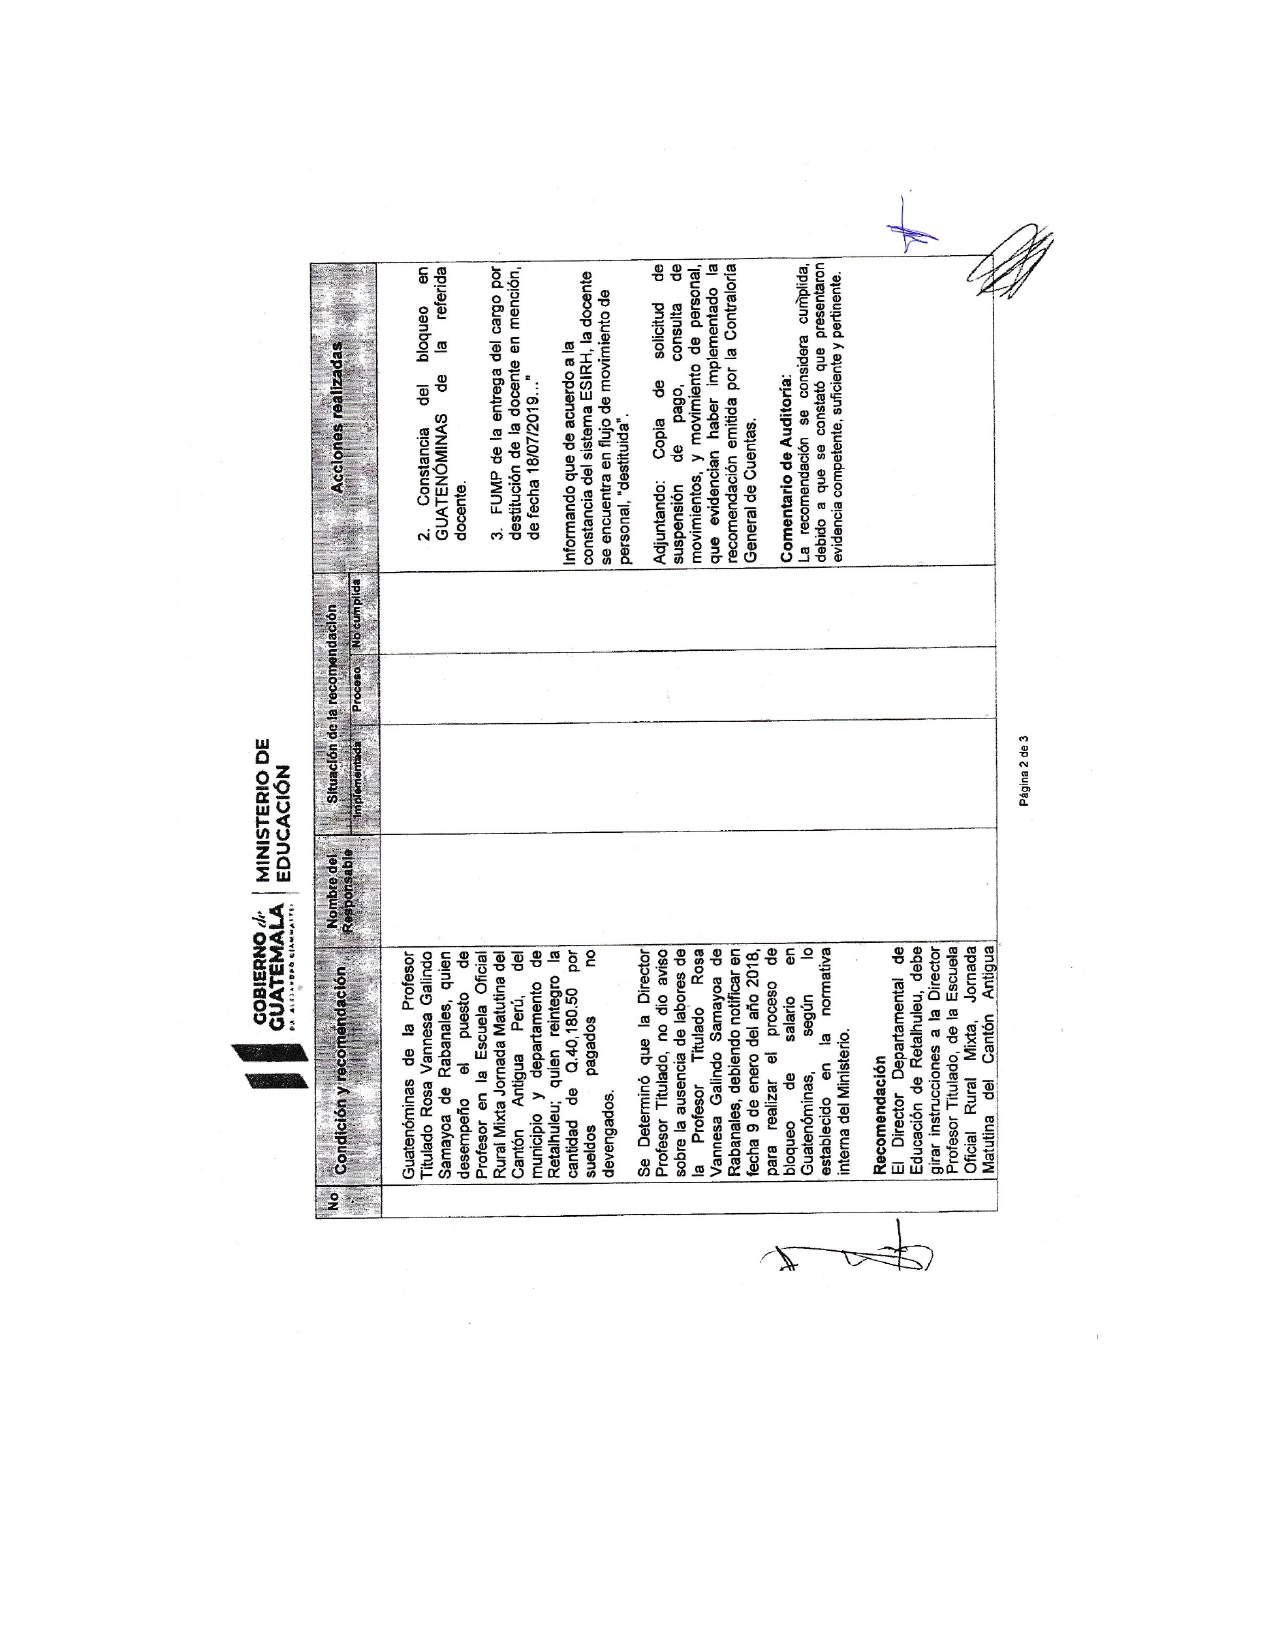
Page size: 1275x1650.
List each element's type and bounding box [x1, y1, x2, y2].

picture [177, 147, 1098, 1339]
